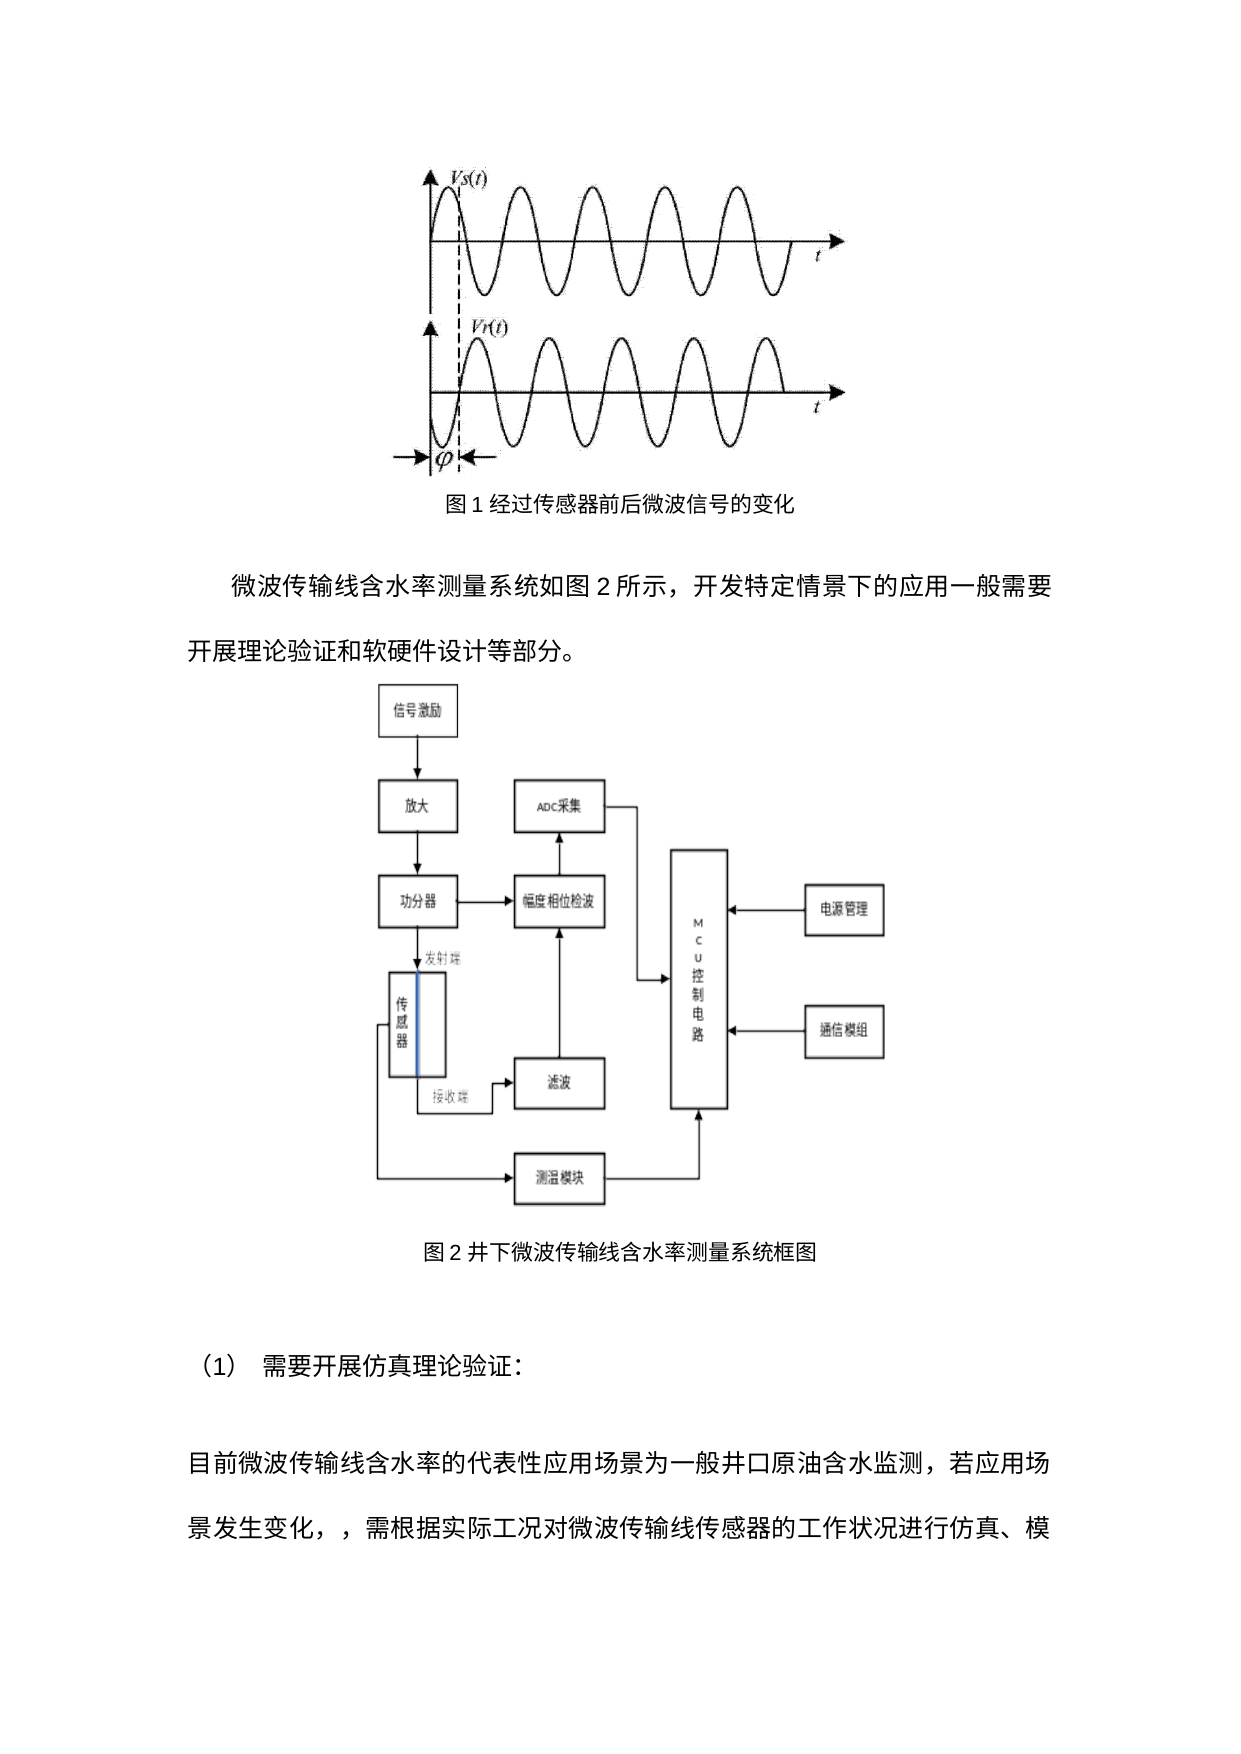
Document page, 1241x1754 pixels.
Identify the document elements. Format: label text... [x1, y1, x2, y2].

picture [385, 162, 855, 483]
text 图1 经过传感器前后微波信号的变化 [187, 487, 1053, 519]
list 需要开展仿真理论验证： [187, 1332, 1053, 1397]
text 微波传输线含水率测量系统如图2所示，开发特定情景下的应用一般需要开展理论验证和软硬件设计等部分。 [187, 552, 1053, 682]
text 图2 井下微波传输线含水率测量系统框图 [187, 1234, 1053, 1267]
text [187, 1429, 1053, 1559]
